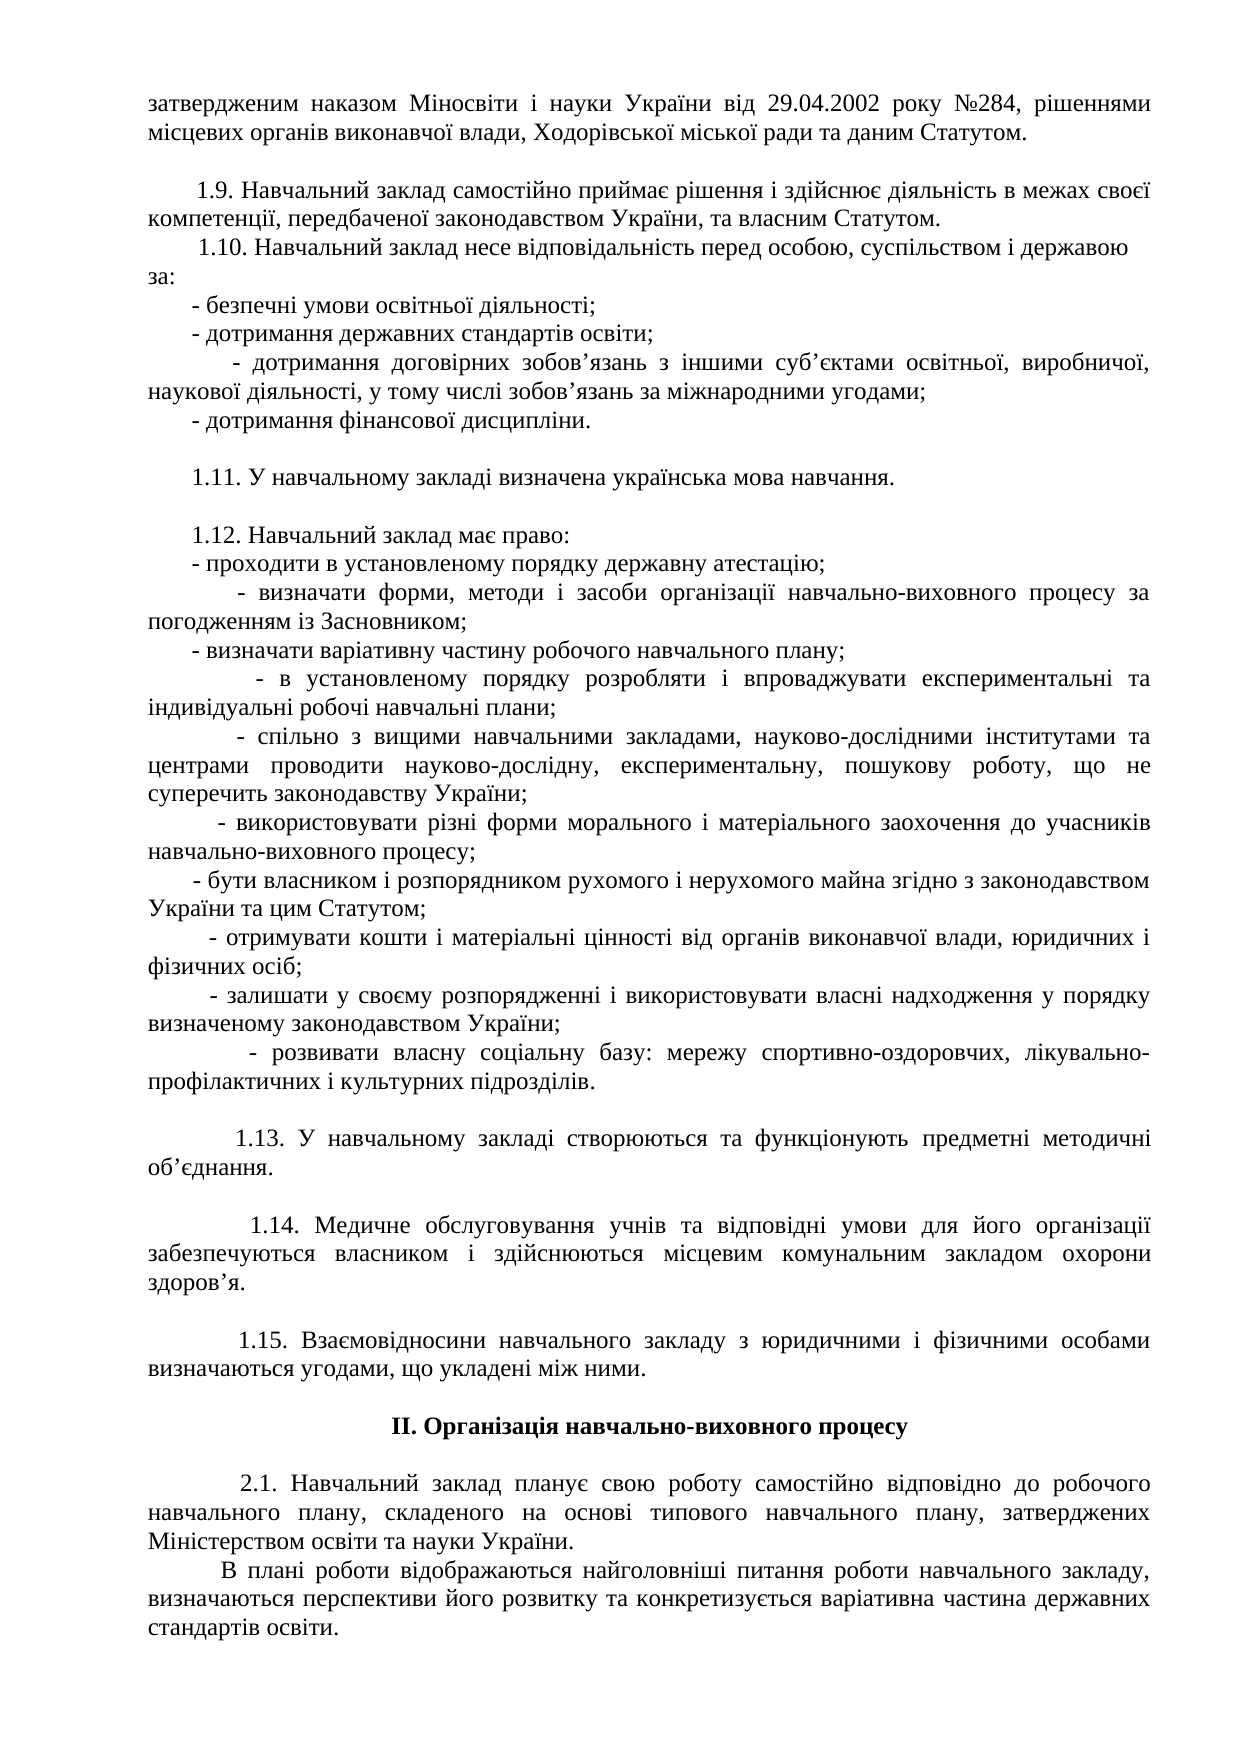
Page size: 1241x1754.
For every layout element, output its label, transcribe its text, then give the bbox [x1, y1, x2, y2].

text 1.15. Взаємовідносини навчального закладу з юридичними і фізичними особами визначаються угодами, що укладені між ними. [148, 1325, 1152, 1382]
text 1.13. У навчальному закладі створюються та функціонують предметні методичні об’єднання. [148, 1123, 1152, 1181]
text - визначати форми, методи і засоби організації навчально-виховного процесу за погодженням із Засновником; [148, 577, 1152, 635]
text - проходити в установленому порядку державну атестацію; [148, 548, 1152, 577]
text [148, 88, 1152, 146]
text 1.11. У навчальному закладі визначена українська мова навчання. [148, 462, 1152, 491]
text 1.9. Навчальний заклад самостійно приймає рішення і здійснює діяльність в межах своєї компетенції, передбаченої законодавством України, та власним Статутом. [148, 175, 1152, 232]
text - дотримання фінансової дисципліни. [148, 405, 1152, 433]
text - визначати варіативну частину робочого навчального плану; [148, 635, 1152, 663]
text В плані роботи відображаються найголовніші питання роботи навчального закладу, визначаються перспективи його розвитку та конкретизується варіативна частина державних стандартів освіти. [148, 1555, 1152, 1641]
text - залишати у своєму розпорядженні і використовувати власні надходження у порядку визначеному законодавством України; [148, 980, 1152, 1037]
text - спільно з вищими навчальними закладами, науково-дослідними інститутами та центрами проводити науково-дослідну, експериментальну, пошукову роботу, що не суперечить законодавству України; [148, 721, 1152, 807]
text - отримувати кошти і матеріальні цінності від органів виконавчої влади, юридичних і фізичних осіб; [148, 922, 1152, 980]
text 1.12. Навчальний заклад має право: [148, 520, 1152, 548]
text - бути власником і розпорядником рухомого і нерухомого майна згідно з законодавством України та цим Статутом; [148, 865, 1152, 922]
text - дотримання договірних зобов’язань з іншими суб’єктами освітньої, виробничої, наукової діяльності, у тому числі зобов’язань за міжнародними угодами; [148, 347, 1152, 405]
text - в установленому порядку розробляти і впроваджувати експериментальні та індивідуальні робочі навчальні плани; [148, 663, 1152, 721]
text 2.1. Навчальний заклад планує свою роботу самостійно відповідно до робочого навчального плану, складеного на основі типового навчального плану, затверджених Міністерством освіти та науки України. [148, 1468, 1152, 1555]
text 1.14. Медичне обслуговування учнів та відповідні умови для його організації забезпечуються власником і здійснюються місцевим комунальним закладом охорони здоров’я. [148, 1210, 1152, 1296]
text - використовувати різні форми морального і матеріального заохочення до учасників навчально-виховного процесу; [148, 807, 1152, 865]
text - безпечні умови освітньої діяльності; [148, 290, 1152, 318]
text II. Організація навчально-виховного процесу [148, 1411, 1152, 1440]
text - дотримання державних стандартів освіти; [148, 318, 1152, 347]
text - розвивати власну соціальну базу: мережу спортивно-оздоровчих, лікувально-профілактичних і культурних підрозділів. [148, 1037, 1152, 1095]
text 1.10. Навчальний заклад несе відповідальність перед особою, суспільством і державою за: [148, 232, 1152, 290]
